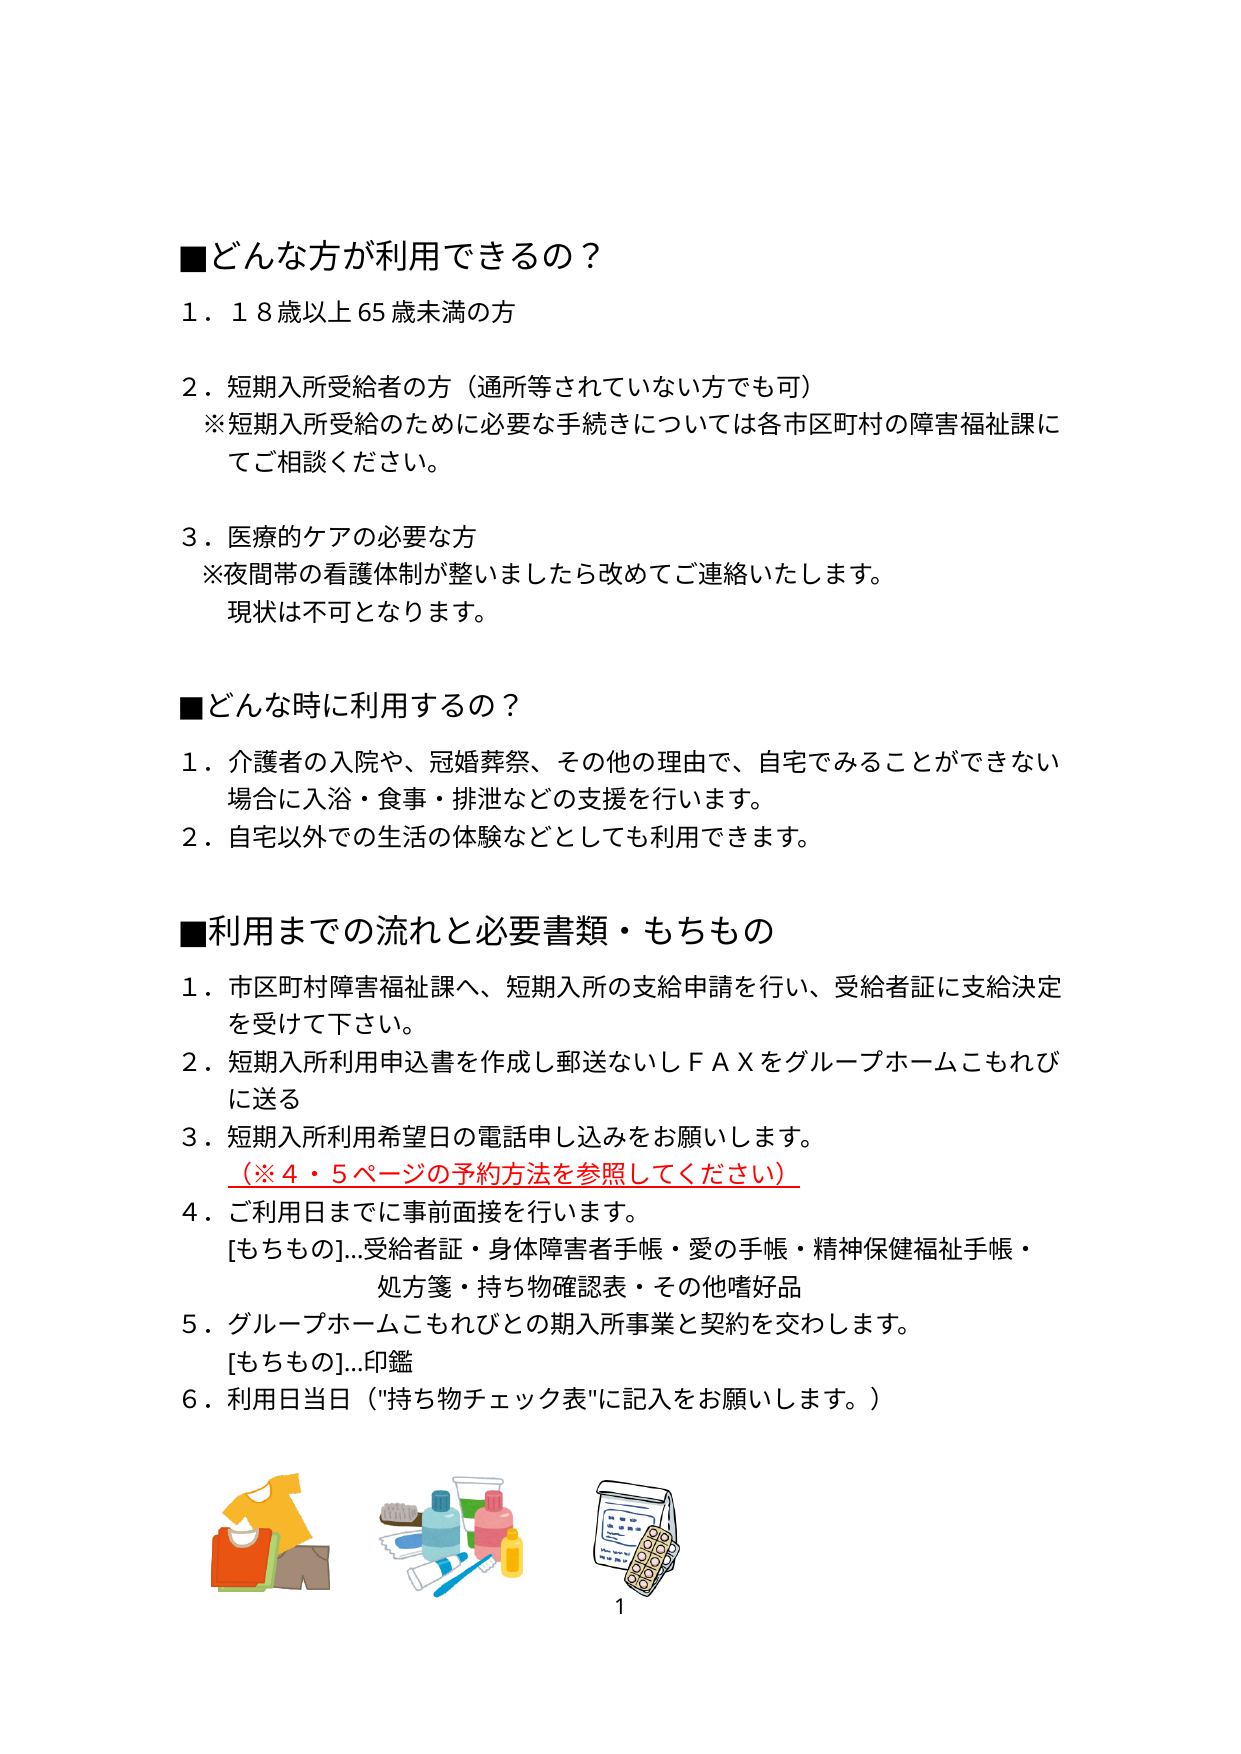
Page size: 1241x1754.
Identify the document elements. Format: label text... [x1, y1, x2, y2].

text ■どんな方が利用できるの？ [177, 217, 1063, 292]
text ３．医療的ケアの必要な方 [177, 517, 1063, 554]
picture [374, 1473, 527, 1600]
text １．１８歳以上65歳未満の方 [177, 292, 1063, 329]
text ３．短期入所利用希望日の電話申し込みをお願いします。 [177, 1117, 1063, 1154]
picture [211, 1473, 330, 1592]
text ※夜間帯の看護体制が整いましたら改めてご連絡いたします。 [177, 554, 1063, 592]
text １．市区町村障害福祉課へ、短期入所の支給申請を行い、受給者証に支給決定を受けて下さい。 [177, 967, 1063, 1042]
text 現状は不可となります。 [177, 592, 1063, 629]
text １．介護者の入院や、冠婚葬祭、その他の理由で、自宅でみることができない場合に入浴・食事・排泄などの支援を行います。 [177, 742, 1063, 817]
text 処方箋・持ち物確認表・その他嗜好品 [177, 1267, 1063, 1304]
text ※短期入所受給のために必要な手続きについては各市区町村の障害福祉課にてご相談ください。 [177, 404, 1063, 479]
picture [593, 1480, 680, 1597]
text ■どんな時に利用するの？ [177, 667, 1063, 742]
text [もちもの]…受給者証・身体障害者手帳・愛の手帳・精神保健福祉手帳・ [177, 1229, 1063, 1267]
text （※４・５ページの予約方法を参照してください） [177, 1154, 1063, 1192]
text ６．利用日当日（"持ち物チェック表"に記入をお願いします。） [177, 1379, 1063, 1417]
text ５．グループホームこもれびとの期入所事業と契約を交わします。 [177, 1304, 1063, 1342]
text ■利用までの流れと必要書類・もちもの [177, 892, 1063, 967]
text ２．短期入所受給者の方（通所等されていない方でも可） [177, 367, 1063, 404]
text [もちもの]…印鑑 [177, 1342, 1063, 1379]
text ２．自宅以外での生活の体験などとしても利用できます。 [177, 817, 1063, 854]
text ２．短期入所利用申込書を作成し郵送ないしＦＡＸをグループホームこもれびに送る [177, 1042, 1063, 1117]
text ４．ご利用日までに事前面接を行います。 [177, 1192, 1063, 1229]
